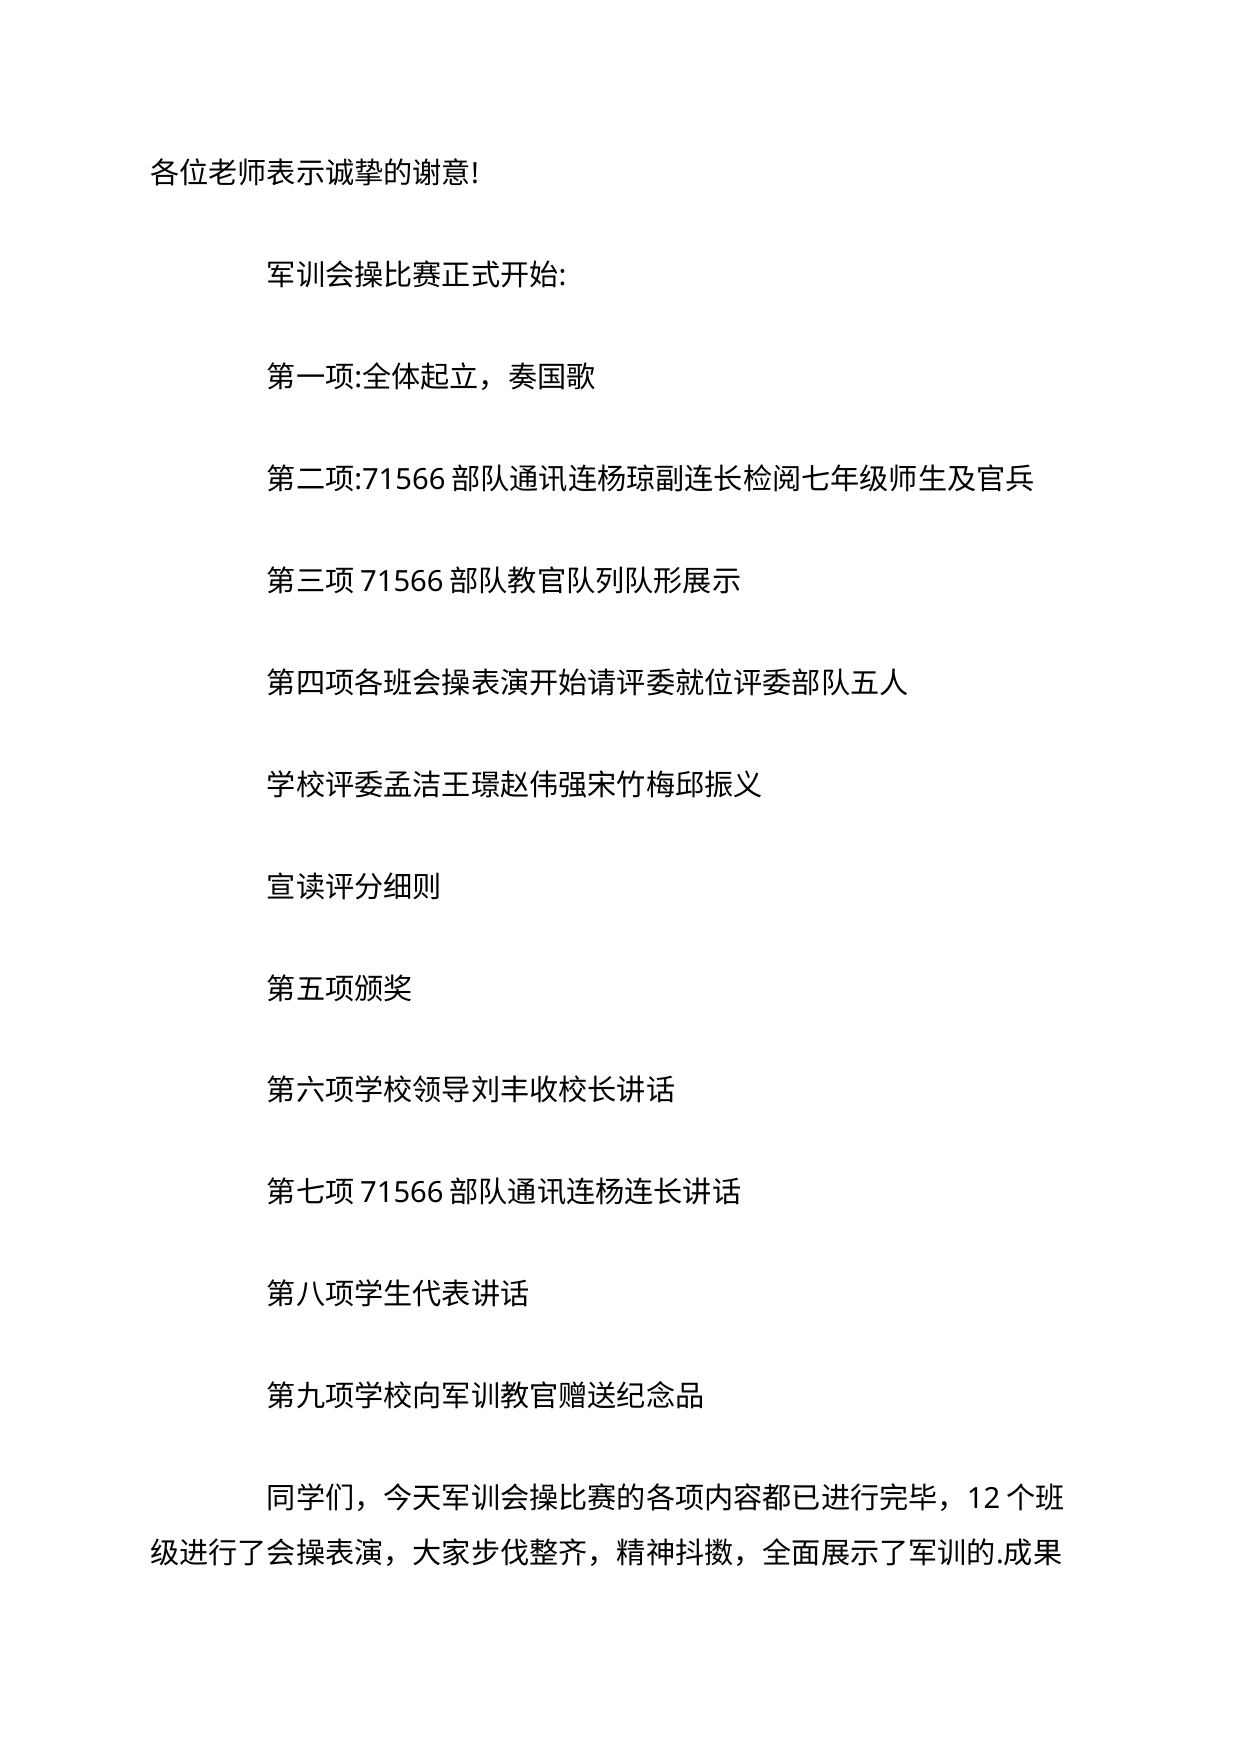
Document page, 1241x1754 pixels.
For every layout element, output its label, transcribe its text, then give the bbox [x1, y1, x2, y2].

text 军训会操比赛正式开始: [150, 252, 1090, 294]
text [150, 150, 1090, 192]
text 第六项学校领导刘丰收校长讲话 [150, 1067, 1090, 1109]
text 第五项颁奖 [150, 965, 1090, 1007]
text 第七项71566部队通讯连杨连长讲话 [150, 1169, 1090, 1211]
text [150, 1474, 1090, 1572]
text 第三项71566部队教官队列队形展示 [150, 558, 1090, 600]
text 第九项学校向军训教官赠送纪念品 [150, 1372, 1090, 1415]
text 第二项:71566部队通讯连杨琼副连长检阅七年级师生及官兵 [150, 456, 1090, 498]
text 第八项学生代表讲话 [150, 1271, 1090, 1313]
text 第一项:全体起立，奏国歌 [150, 354, 1090, 396]
text 第四项各班会操表演开始请评委就位评委部队五人 [150, 660, 1090, 702]
text 学校评委孟洁王璟赵伟强宋竹梅邱振义 [150, 762, 1090, 804]
text 宣读评分细则 [150, 863, 1090, 906]
